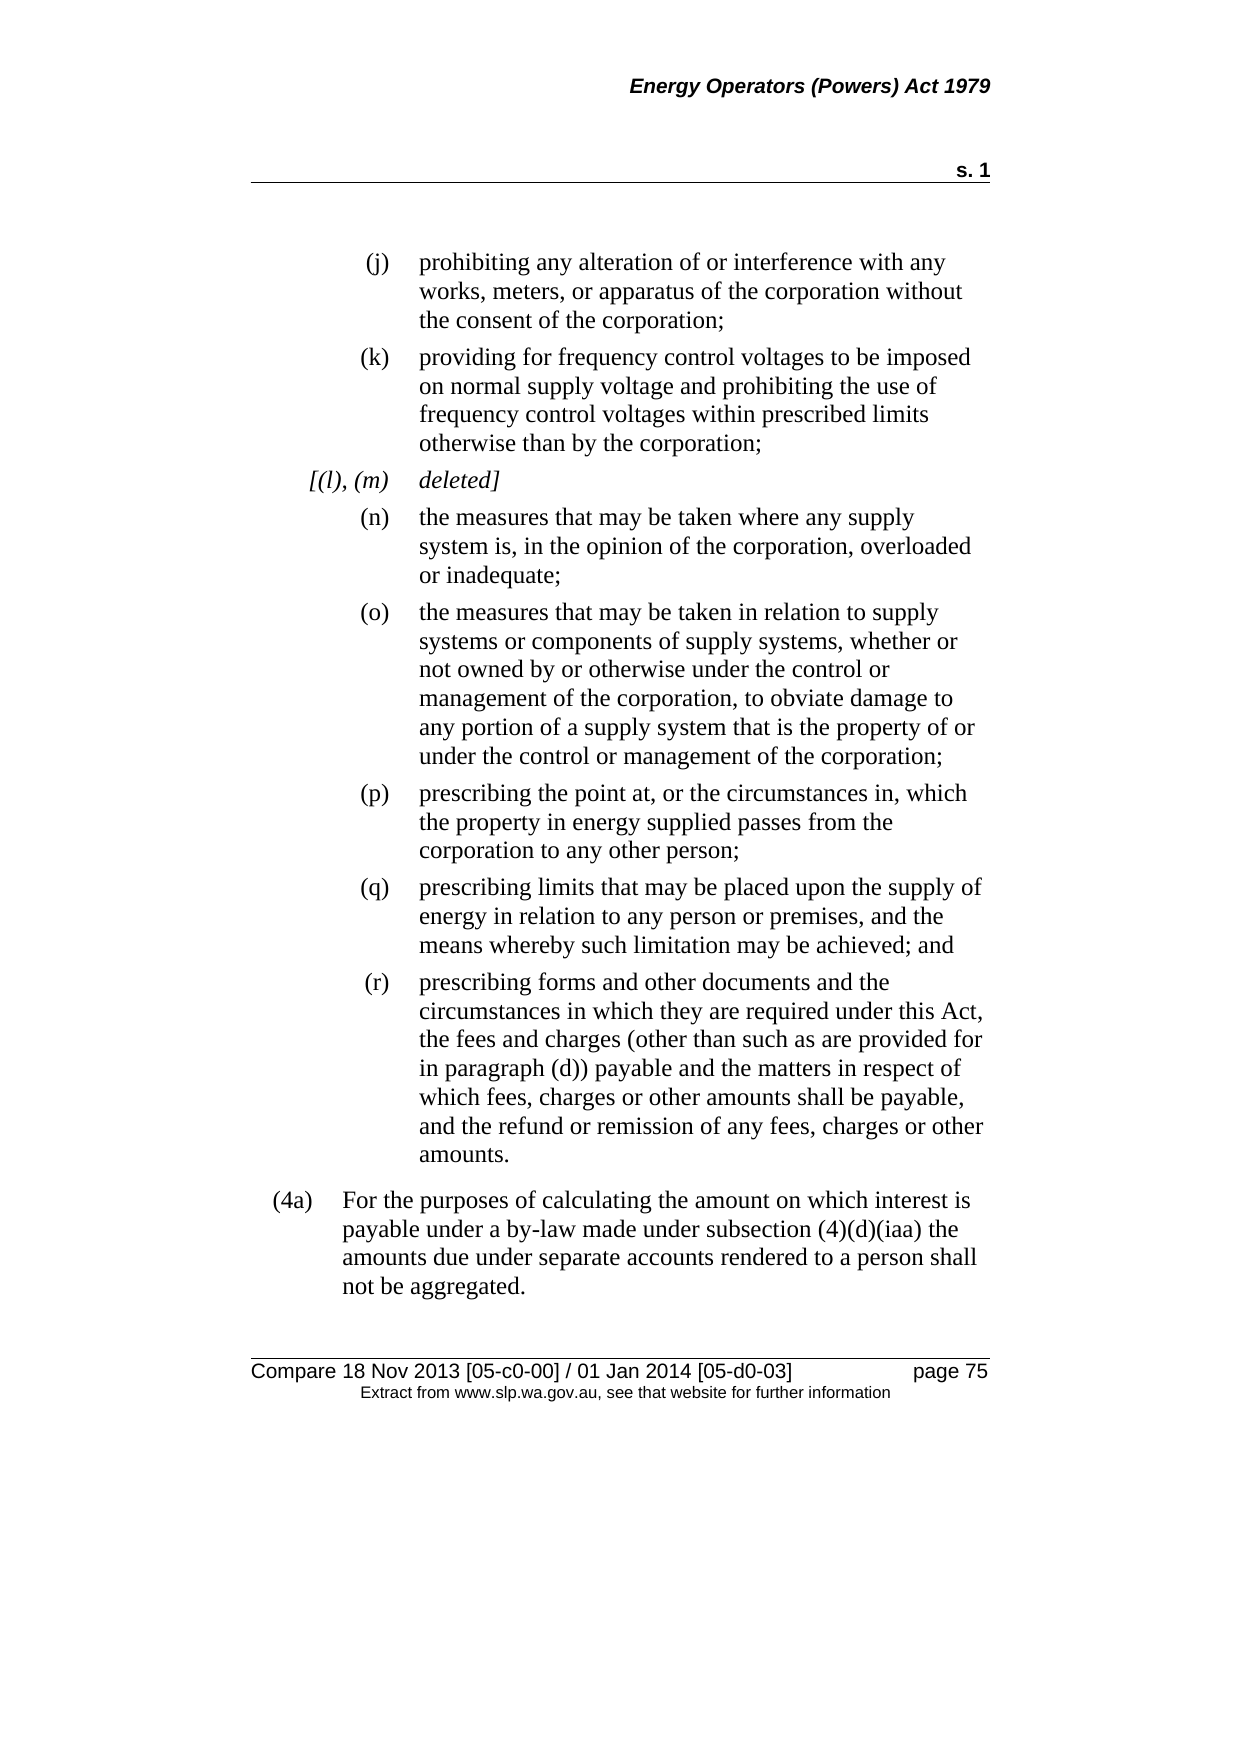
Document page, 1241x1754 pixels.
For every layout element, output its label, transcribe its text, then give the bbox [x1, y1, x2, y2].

text (j) prohibiting any alteration of or interference with any works, meters, or apparatus of the corporation without the consent of the corporation; [251, 247, 990, 334]
text (n) the measures that may be taken where any supply system is, in the opinion of the corporation, overloaded or inadequate; [251, 502, 990, 589]
text (p) prescribing the point at, or the circumstances in, which the property in energy supplied passes from the corporation to any other person; [251, 778, 990, 864]
text (k) providing for frequency control voltages to be imposed on normal supply voltage and prohibiting the use of frequency control voltages within prescribed limits otherwise than by the corporation; [251, 342, 990, 457]
text (o) the measures that may be taken in relation to supply systems or components of supply systems, whether or not owned by or otherwise under the control or management of the corporation, to obviate damage to any portion of a supply system that is the property of or under the control or management of the corporation; [251, 597, 990, 769]
text (4a) For the purposes of calculating the amount on which interest is payable under a by-law made under subsection (4)(d)(iaa) the amounts due under separate accounts rendered to a person shall not be aggregated. [251, 1185, 990, 1300]
text (q) prescribing limits that may be placed upon the supply of energy in relation to any person or premises, and the means whereby such limitation may be achieved; and [251, 872, 990, 959]
text [(l), (m) deleted] [251, 465, 990, 494]
text (r) prescribing forms and other documents and the circumstances in which they are required under this Act, the fees and charges (other than such as are provided for in paragraph (d)) payable and the matters in respect of which fees, charges or other amounts shall be payable, and the refund or remission of any fees, charges or other amounts. [251, 967, 990, 1168]
